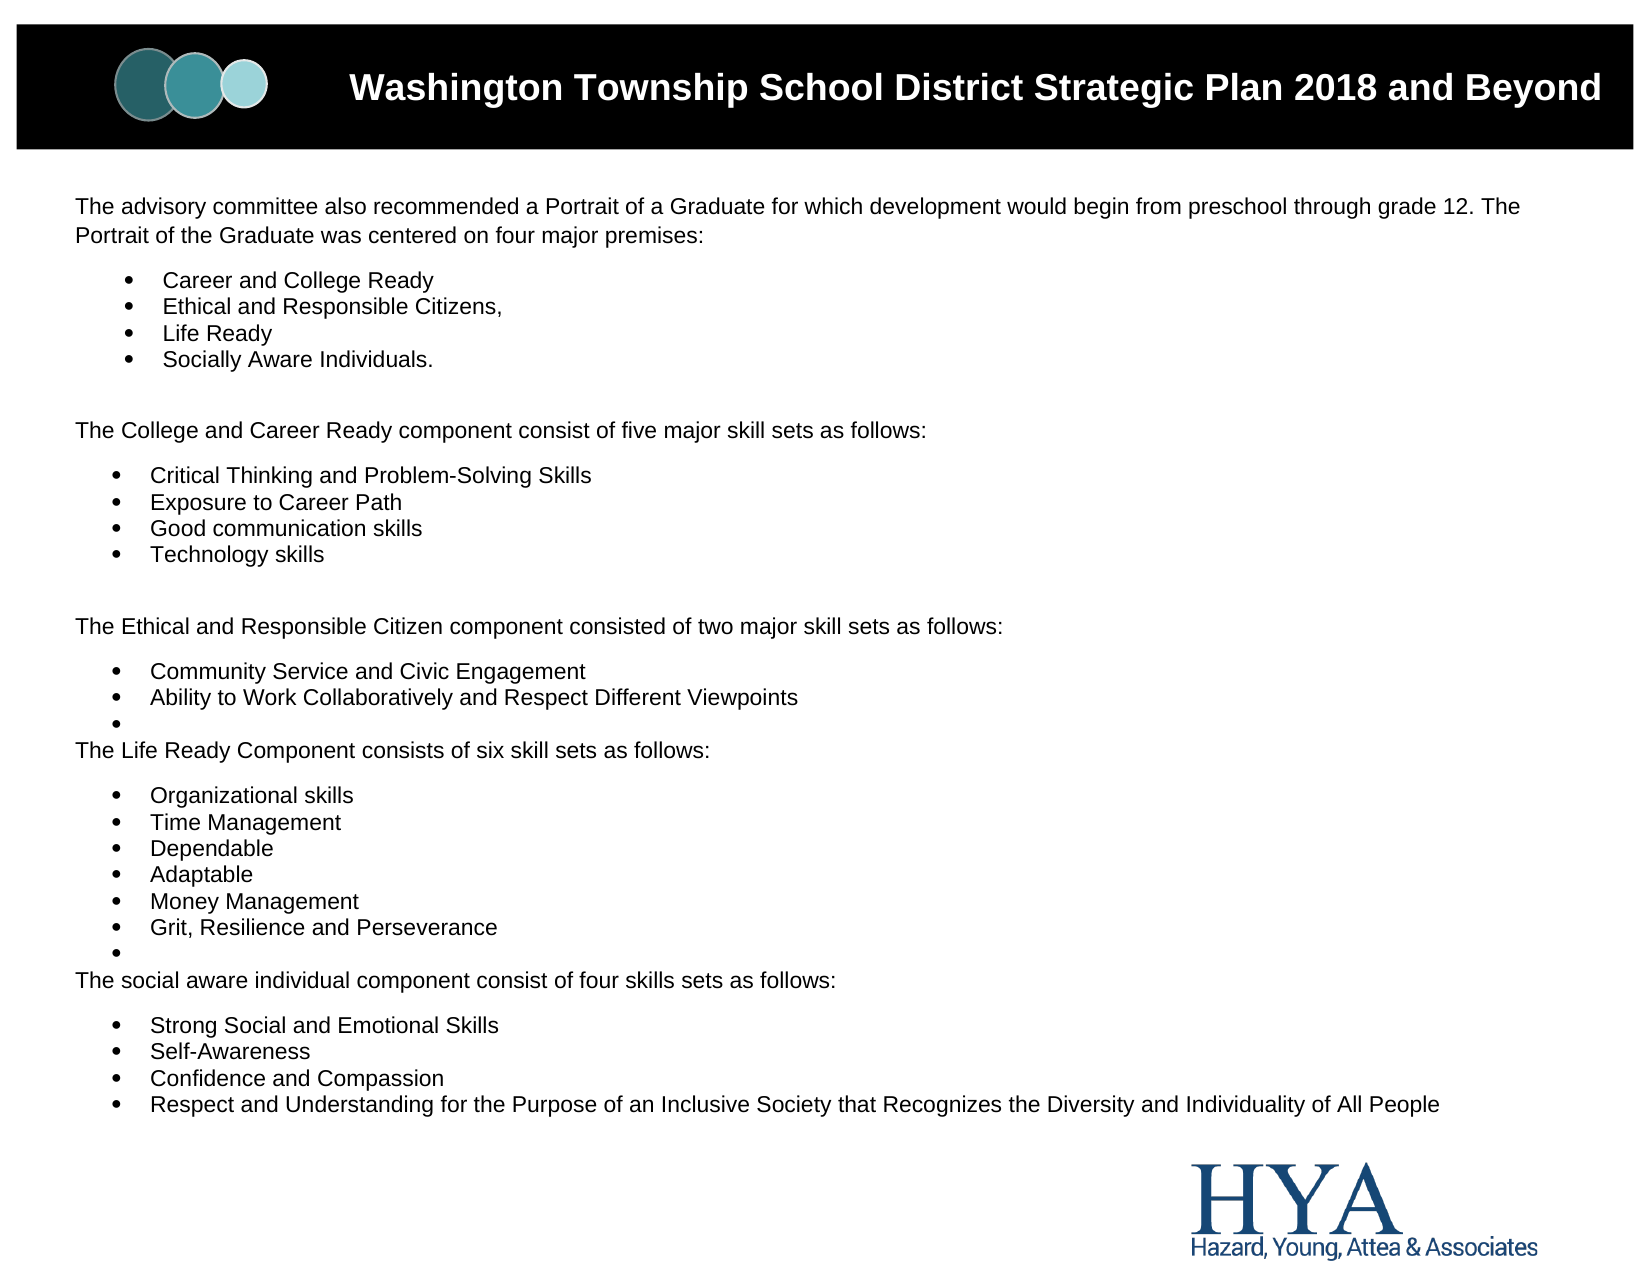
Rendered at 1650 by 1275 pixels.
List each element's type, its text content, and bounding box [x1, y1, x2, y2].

list Grit, Resilience and Perseverance [112, 914, 1575, 940]
list Critical Thinking and Problem-Solving Skills [112, 462, 1575, 489]
text The advisory committee also recommended a Portrait of a Graduate for which development would begin from preschool through grade 12. The Portrait of the Graduate was centered on four major premises: [75, 193, 1575, 248]
list Self-Awareness [112, 1038, 1575, 1064]
list Dependable [112, 835, 1575, 861]
list Respect and Understanding for the Purpose of an Inclusive Society that Recognizes the Diversity and Individuality of All People [112, 1091, 1575, 1117]
list Technology skills [112, 541, 1575, 568]
text The social aware individual component consist of four skills sets as follows: [75, 967, 1575, 993]
list Time Management [112, 808, 1575, 835]
list Career and College Ready [125, 267, 1575, 293]
list Socially Aware Individuals. [125, 346, 1575, 372]
list Money Management [112, 888, 1575, 914]
list Adaptable [112, 861, 1575, 888]
list Confidence and Compassion [112, 1064, 1575, 1091]
list Ethical and Responsible Citizens, [125, 293, 1575, 319]
text The College and Career Ready component consist of five major skill sets as follows: [75, 417, 1575, 444]
list Ability to Work Collaboratively and Respect Different Viewpoints [112, 684, 1575, 711]
list Good communication skills [112, 515, 1575, 541]
list Exposure to Career Path [112, 489, 1575, 515]
text The Life Ready Component consists of six skill sets as follows: [75, 737, 1575, 763]
list Community Service and Civic Engagement [112, 658, 1575, 684]
list Life Ready [125, 319, 1575, 346]
list Strong Social and Emotional Skills [112, 1012, 1575, 1038]
list Organizational skills [112, 782, 1575, 808]
picture [1189, 1146, 1538, 1266]
text The Ethical and Responsible Citizen component consisted of two major skill sets as follows: [75, 613, 1575, 639]
